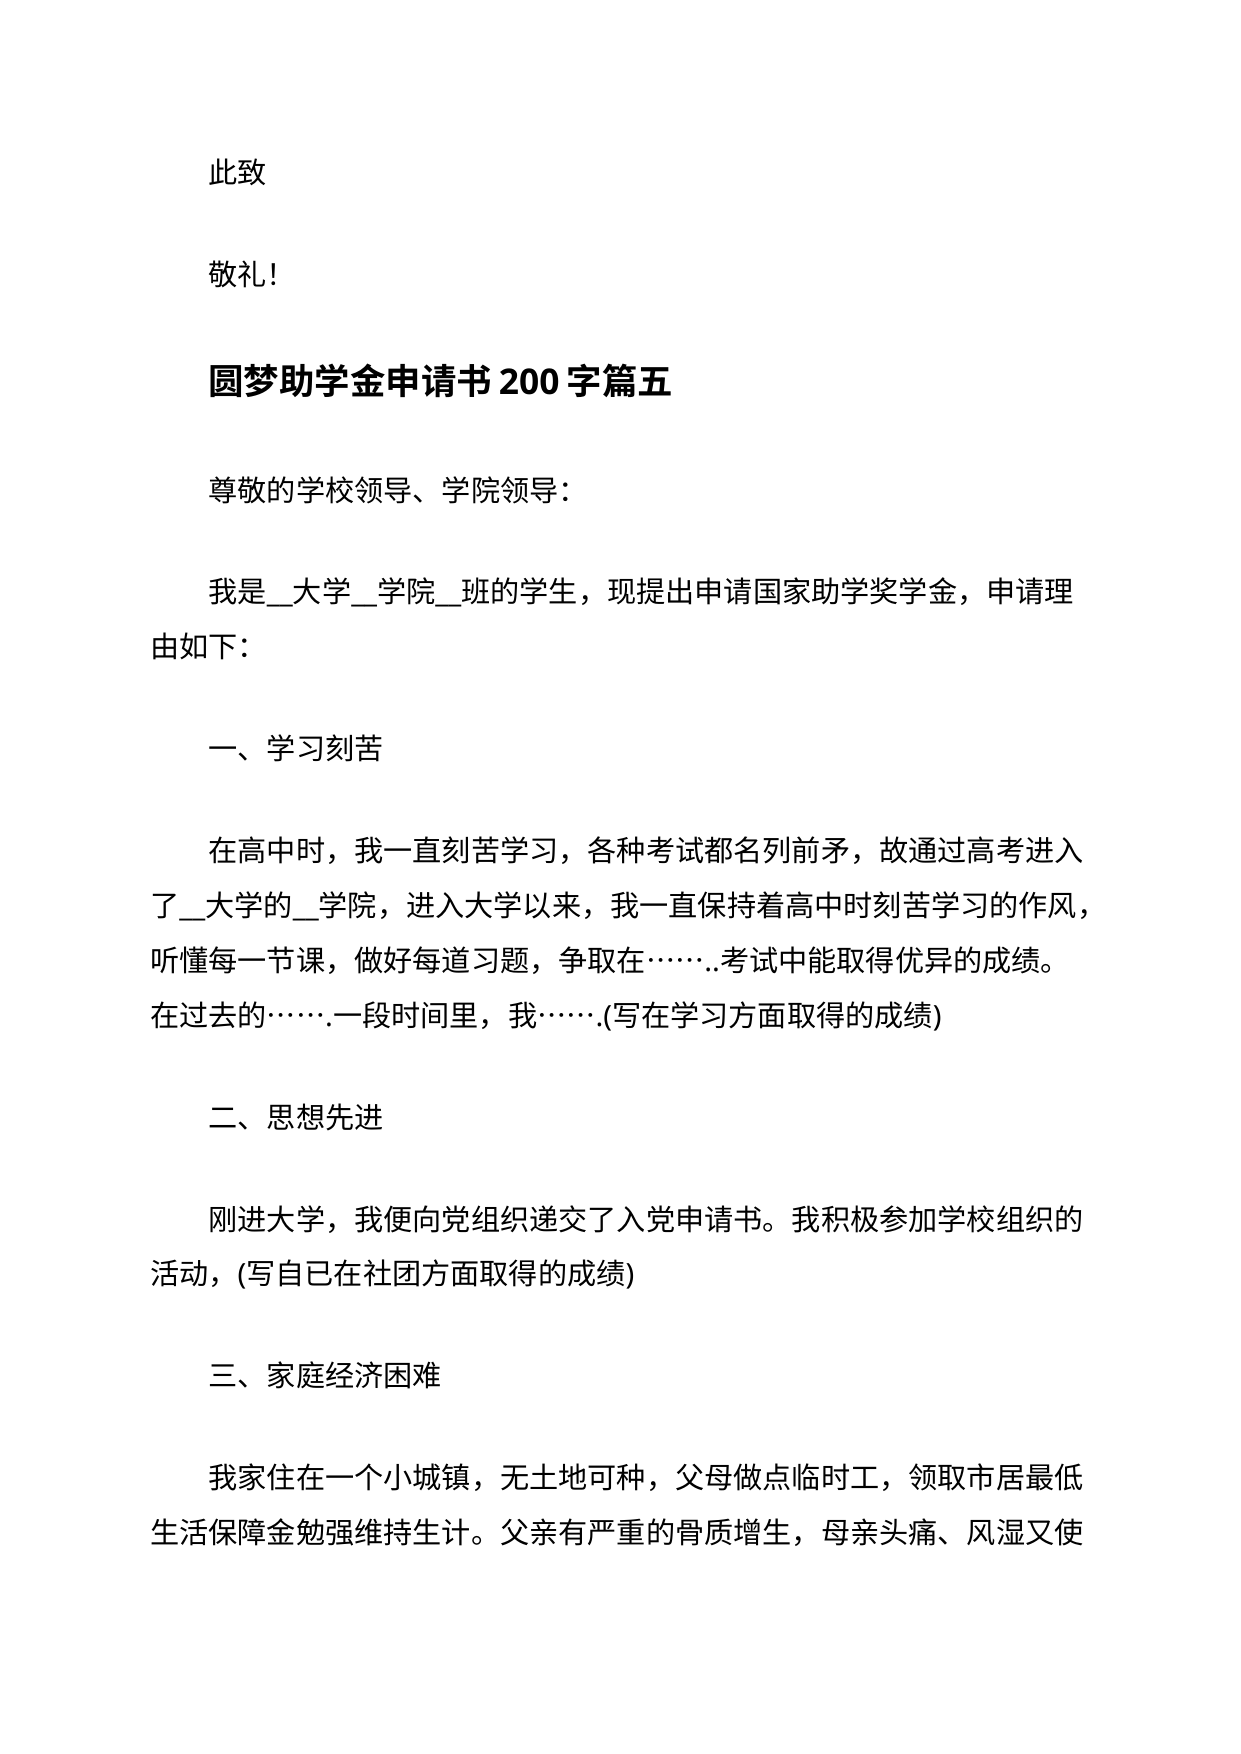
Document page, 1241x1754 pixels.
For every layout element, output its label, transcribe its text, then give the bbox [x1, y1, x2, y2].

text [150, 1455, 1090, 1552]
text 圆梦助学金申请书200字篇五 [150, 353, 1090, 405]
text 三、家庭经济困难 [150, 1353, 1090, 1395]
text 在高中时，我一直刻苦学习，各种考试都名列前矛，故通过高考进入了__大学的__学院，进入大学以来，我一直保持着高中时刻苦学习的作风，听懂每一节课，做好每道习题，争取在……..考试中能取得优异的成绩。在过去的…….一段时间里，我…….(写在学习方面取得的成绩) [150, 827, 1090, 1035]
text 我是__大学__学院__班的学生，现提出申请国家助学奖学金，申请理由如下： [150, 569, 1090, 666]
text 敬礼！ [150, 252, 1090, 294]
text 二、思想先进 [150, 1094, 1090, 1137]
text 尊敬的学校领导、学院领导： [150, 467, 1090, 509]
text 一、学习刻苦 [150, 726, 1090, 768]
text 刚进大学，我便向党组织递交了入党申请书。我积极参加学校组织的活动，(写自已在社团方面取得的成绩) [150, 1196, 1090, 1293]
text 此致 [150, 150, 1090, 192]
